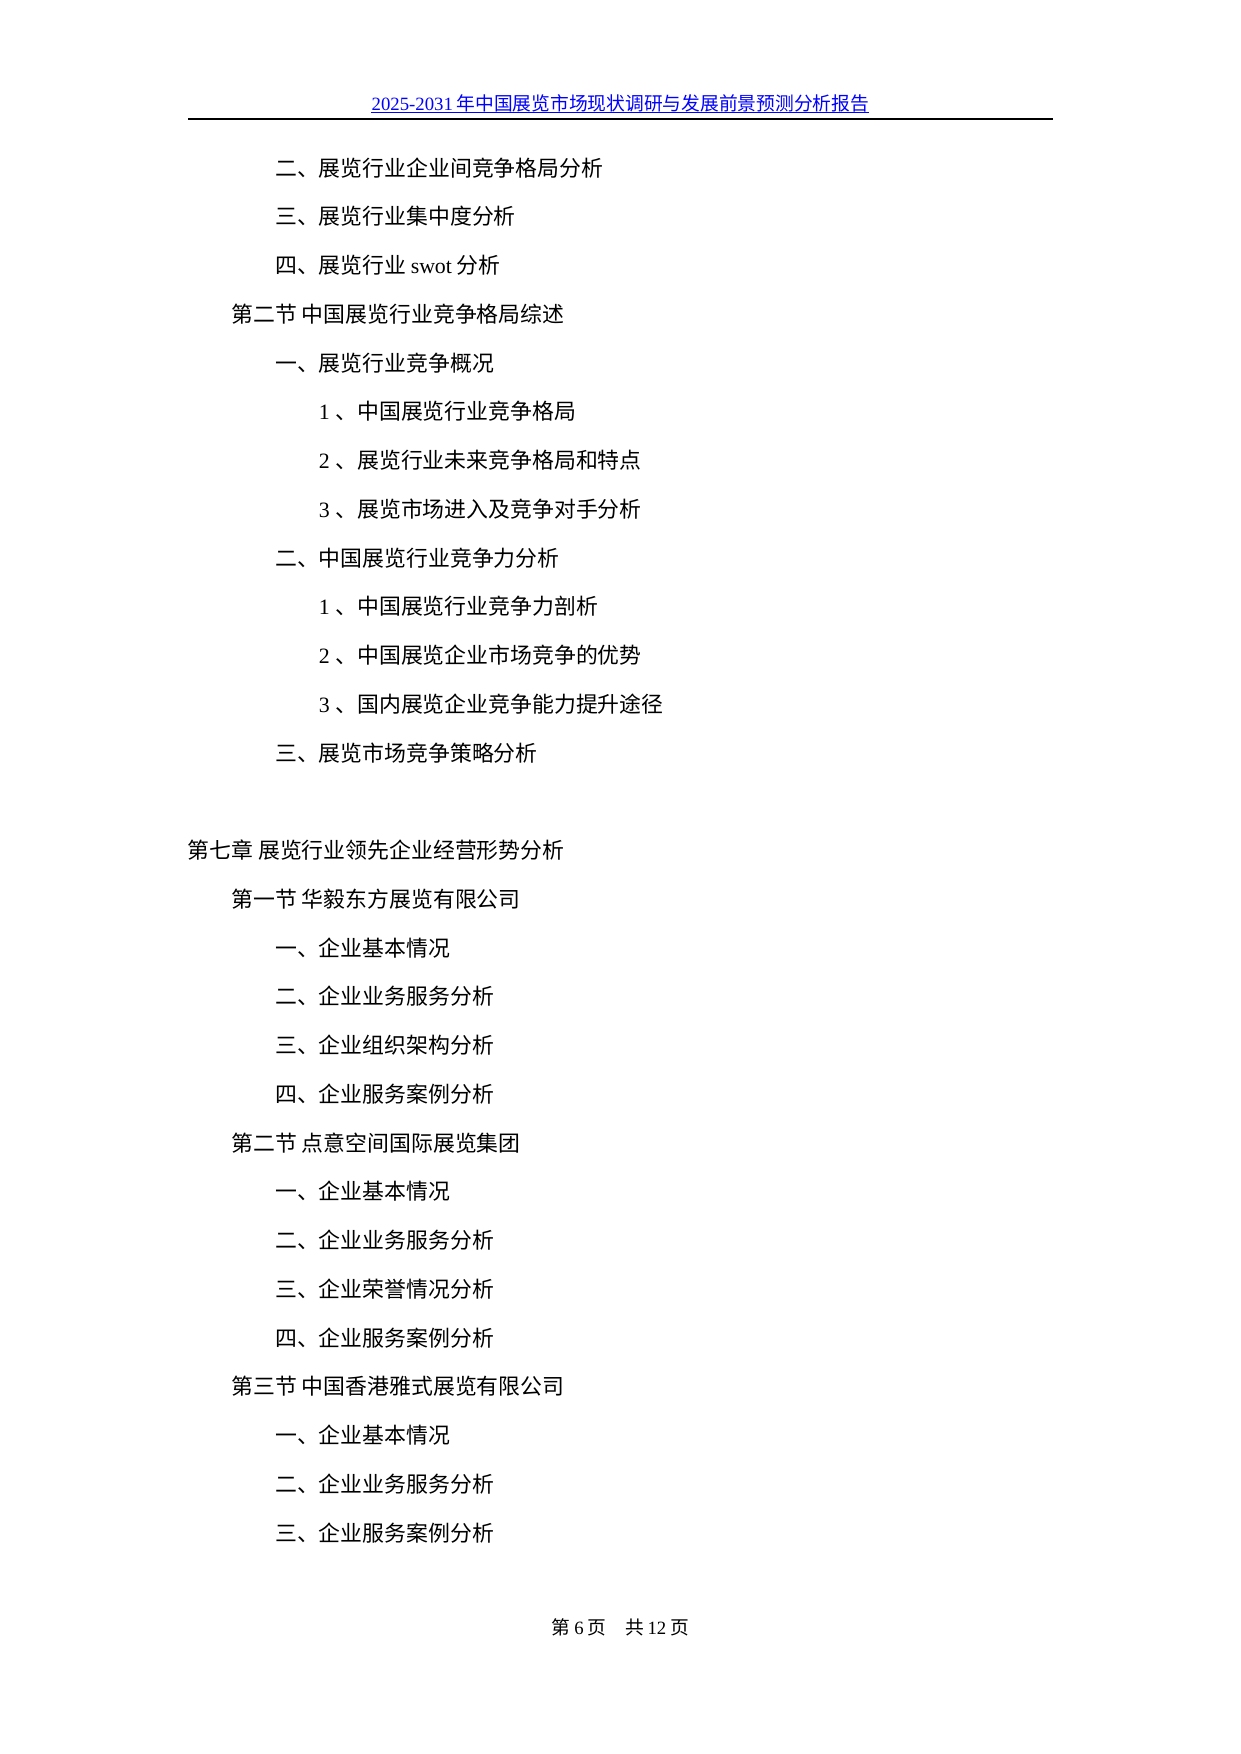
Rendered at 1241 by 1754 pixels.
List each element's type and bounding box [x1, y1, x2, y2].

text [187, 150, 1053, 1548]
